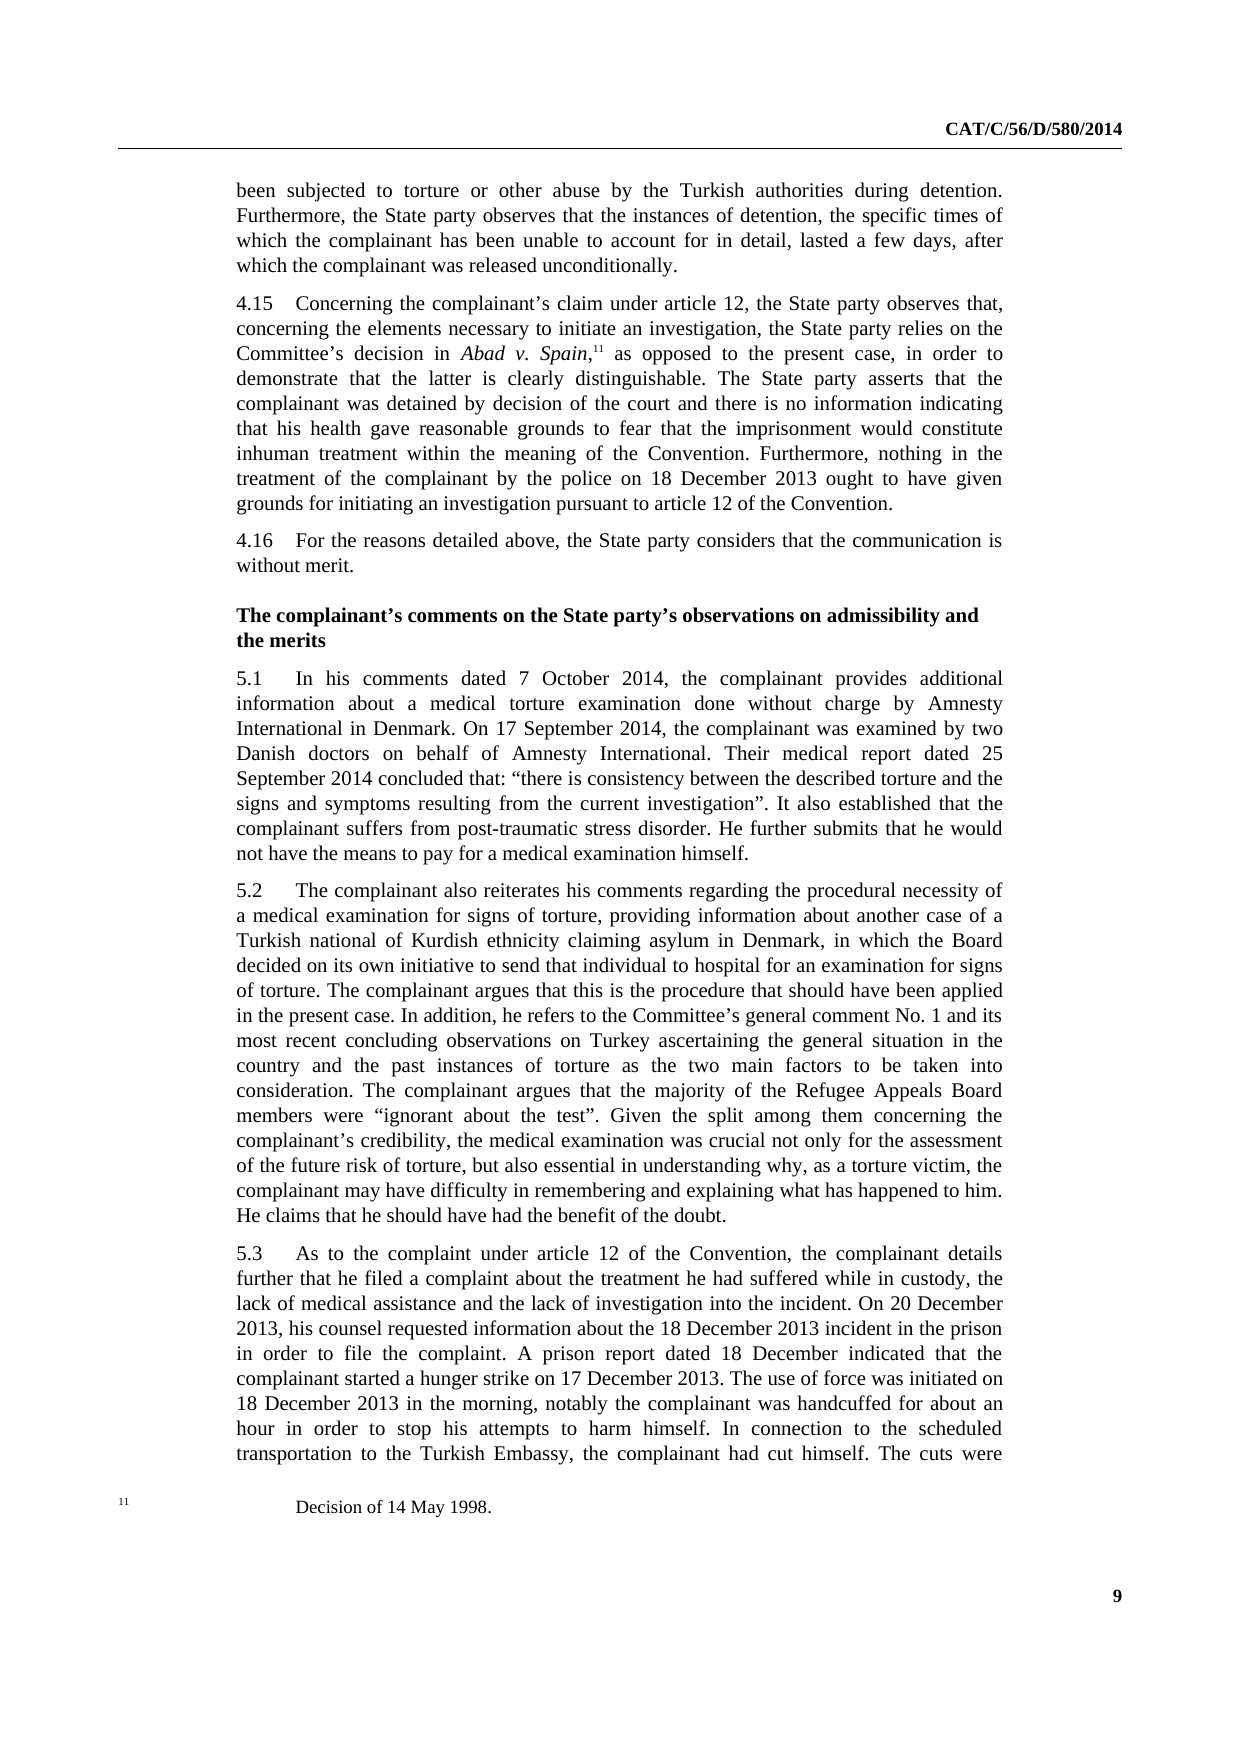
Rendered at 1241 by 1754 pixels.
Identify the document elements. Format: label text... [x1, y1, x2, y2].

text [236, 177, 1004, 277]
text 5.1 In his comments dated 7 October 2014, the complainant provides additional information about a medical torture examination done without charge by Amnesty International in Denmark. On 17 September 2014, the complainant was examined by two Danish doctors on behalf of Amnesty International. Their medical report dated 25 September 2014 concluded that: “there is consistency between the described torture and the signs and symptoms resulting from the current investigation”. It also established that the complainant suffers from post-traumatic stress disorder. He further submits that he would not have the means to pay for a medical examination himself. [236, 665, 1004, 865]
text 5.2 The complainant also reiterates his comments regarding the procedural necessity of a medical examination for signs of torture, providing information about another case of a Turkish national of Kurdish ethnicity claiming asylum in Denmark, in which the Board decided on its own initiative to send that individual to hospital for an examination for signs of torture. The complainant argues that this is the procedure that should have been applied in the present case. In addition, he refers to the Committee’s general comment No. 1 and its most recent concluding observations on Turkey ascertaining the general situation in the country and the past instances of torture as the two main factors to be taken into consideration. The complainant argues that the majority of the Refugee Appeals Board members were “ignorant about the test”. Given the split among them concerning the complainant’s credibility, the medical examination was crucial not only for the assessment of the future risk of torture, but also essential in understanding why, as a torture victim, the complainant may have difficulty in remembering and explaining what has happened to him. He claims that he should have had the benefit of the doubt. [236, 877, 1004, 1227]
text 4.16 For the reasons detailed above, the State party considers that the communication is without merit. [236, 527, 1004, 577]
text 4.15 Concerning the complainant’s claim under article 12, the State party observes that, concerning the elements necessary to initiate an investigation, the State party relies on the Committee’s decision in Abad v. Spain, as opposed to the present case, in order to demonstrate that the latter is clearly distinguishable. The State party asserts that the complainant was detained by decision of the court and there is no information indicating that his health gave reasonable grounds to fear that the imprisonment would constitute inhuman treatment within the meaning of the Convention. Furthermore, nothing in the treatment of the complainant by the police on 18 December 2013 ought to have given grounds for initiating an investigation pursuant to article 12 of the Convention. [236, 290, 1004, 515]
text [236, 1240, 1004, 1465]
text The complainant’s comments on the State party’s observations on admissibility and the merits [118, 602, 1004, 652]
